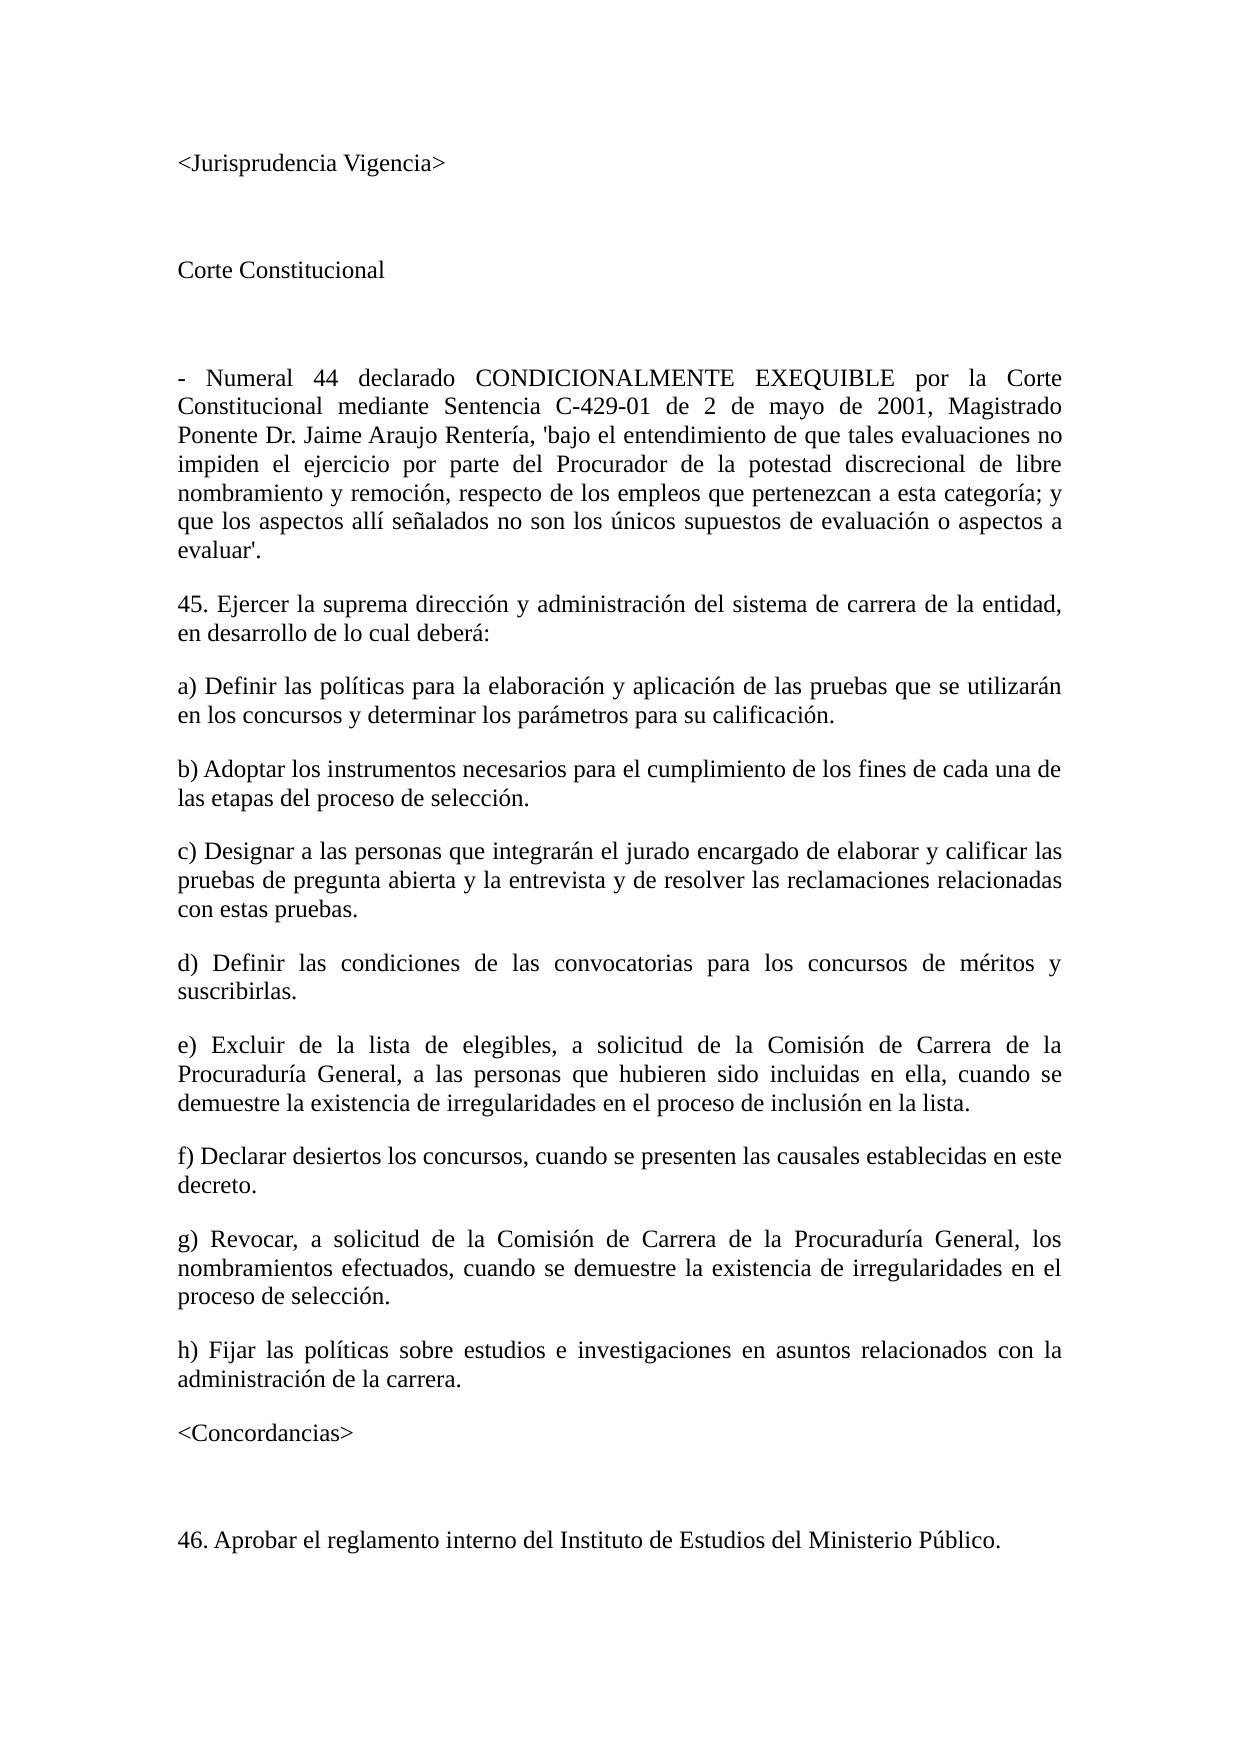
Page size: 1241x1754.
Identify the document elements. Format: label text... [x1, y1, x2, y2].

text <Jurisprudencia Vigencia> [177, 148, 1063, 176]
text g) Revocar, a solicitud de la Comisión de Carrera de la Procuraduría General, los nombramientos efectuados, cuando se demuestre la existencia de irregularidades en el proceso de selección. [177, 1224, 1063, 1310]
text e) Excluir de la lista de elegibles, a solicitud de la Comisión de Carrera de la Procuraduría General, a las personas que hubieren sido incluidas en ella, cuando se demuestre la existencia de irregularidades en el proceso de inclusión en la lista. [177, 1030, 1063, 1116]
text f) Declarar desiertos los concursos, cuando se presenten las causales establecidas en este decreto. [177, 1141, 1063, 1199]
text a) Definir las políticas para la elaboración y aplicación de las pruebas que se utilizarán en los concursos y determinar los parámetros para su calificación. [177, 671, 1063, 729]
text Corte Constitucional [177, 255, 1063, 284]
text h) Fijar las políticas sobre estudios e investigaciones en asuntos relacionados con la administración de la carrera. [177, 1335, 1063, 1393]
text <Concordancias> [177, 1418, 1063, 1446]
text d) Definir las condiciones de las convocatorias para los concursos de méritos y suscribirlas. [177, 948, 1063, 1005]
text 45. Ejercer la suprema dirección y administración del sistema de carrera de la entidad, en desarrollo de lo cual deberá: [177, 589, 1063, 646]
text - Numeral 44 declarado CONDICIONALMENTE EXEQUIBLE por la Corte Constitucional mediante Sentencia C-429-01 de 2 de mayo de 2001, Magistrado Ponente Dr. Jaime Araujo Rentería, 'bajo el entendimiento de que tales evaluaciones no impiden el ejercicio por parte del Procurador de la potestad discrecional de libre nombramiento y remoción, respecto de los empleos que pertenezcan a esta categoría; y que los aspectos allí señalados no son los únicos supuestos de evaluación o aspectos a evaluar'. [177, 363, 1063, 564]
text c) Designar a las personas que integrarán el jurado encargado de elaborar y calificar las pruebas de pregunta abierta y la entrevista y de resolver las reclamaciones relacionadas con estas pruebas. [177, 836, 1063, 923]
text 46. Aprobar el reglamento interno del Instituto de Estudios del Ministerio Público. [177, 1525, 1063, 1554]
text b) Adoptar los instrumentos necesarios para el cumplimiento de los fines de cada una de las etapas del proceso de selección. [177, 754, 1063, 811]
